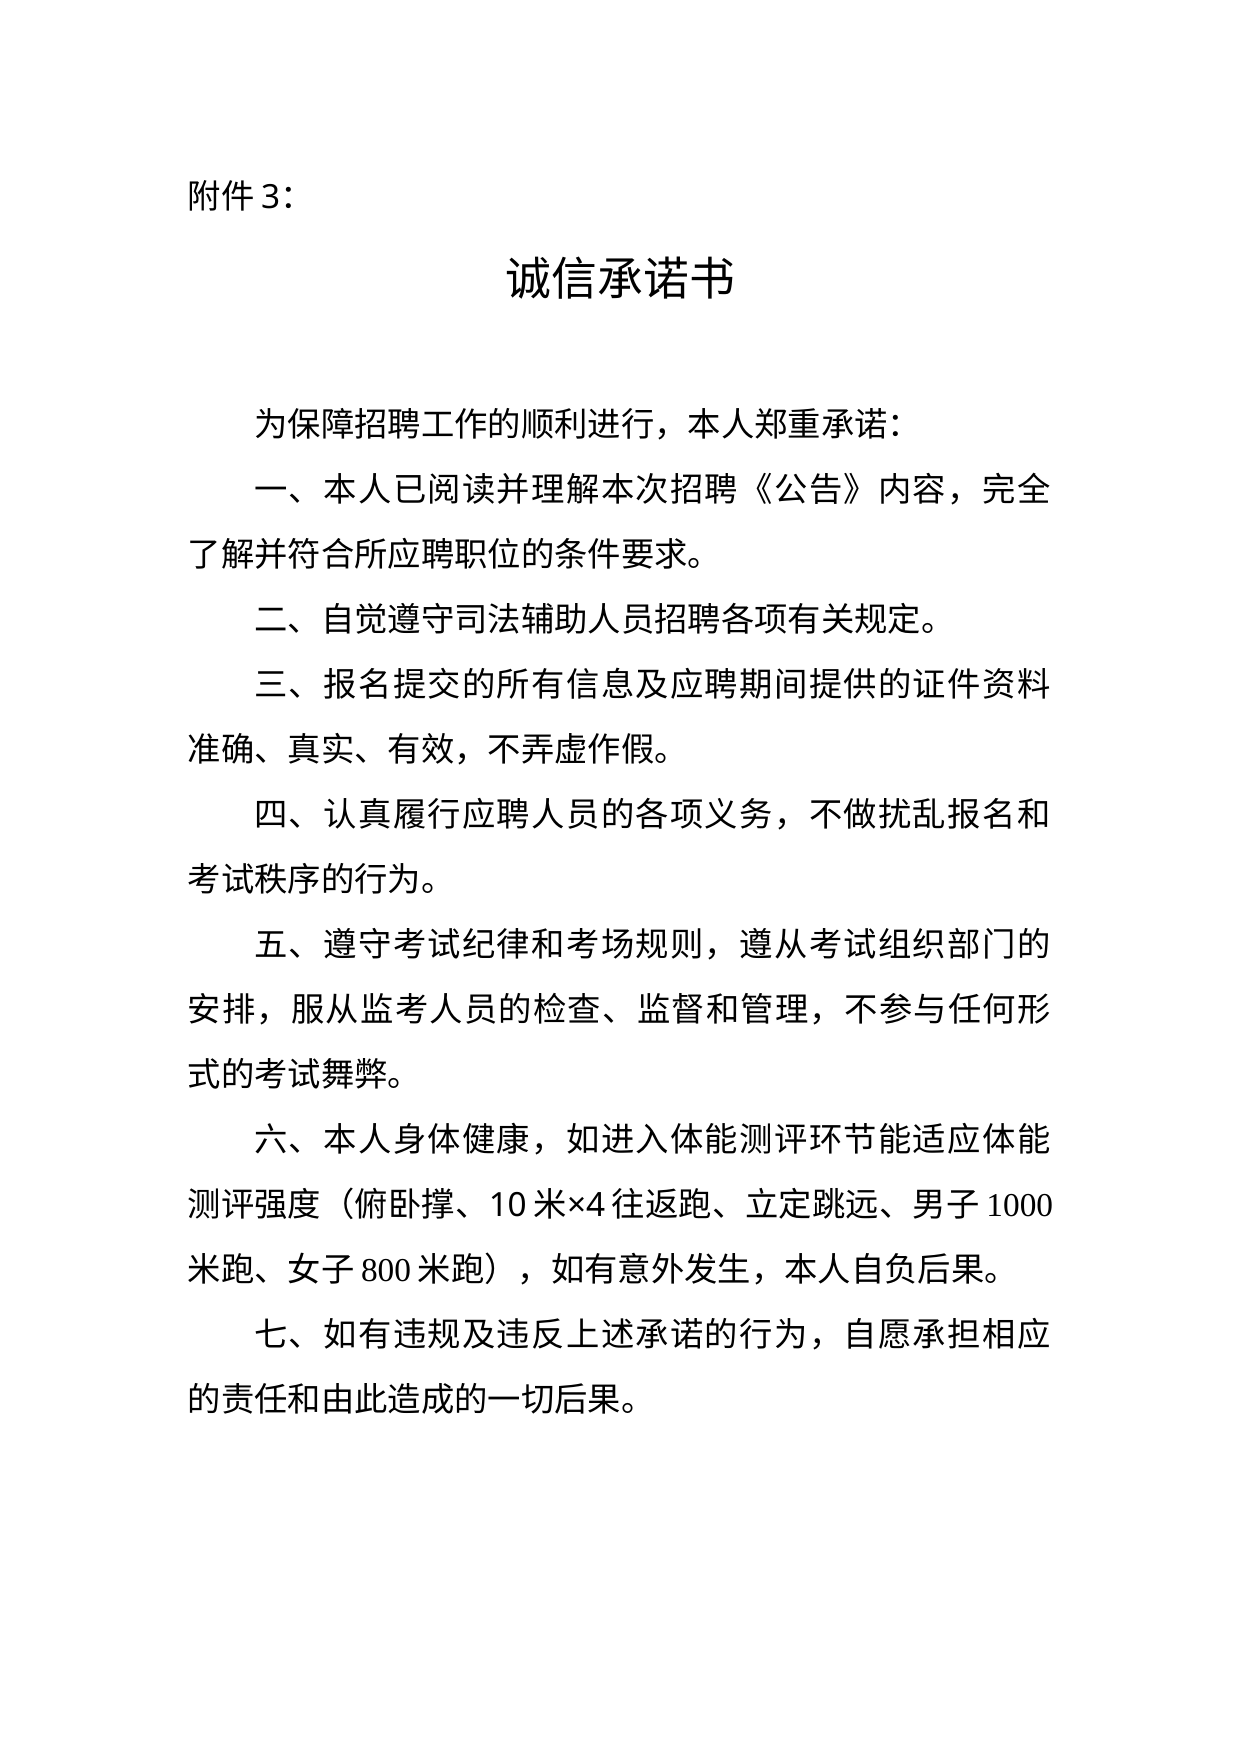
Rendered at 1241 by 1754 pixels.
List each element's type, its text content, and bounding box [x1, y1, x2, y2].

text 附件3： [187, 162, 1053, 227]
text 四、认真履行应聘人员的各项义务，不做扰乱报名和考试秩序的行为。 [187, 779, 1053, 909]
text 三、报名提交的所有信息及应聘期间提供的证件资料准确、真实、有效，不弄虚作假。 [187, 649, 1053, 779]
text 为保障招聘工作的顺利进行，本人郑重承诺： [187, 389, 1053, 454]
text 二、自觉遵守司法辅助人员招聘各项有关规定。 [187, 584, 1053, 649]
text 诚信承诺书 [187, 227, 1053, 324]
text 五、遵守考试纪律和考场规则，遵从考试组织部门的安排，服从监考人员的检查、监督和管理，不参与任何形式的考试舞弊。 [187, 909, 1053, 1104]
text 六、本人身体健康，如进入体能测评环节能适应体能测评强度（俯卧撑、10米×4往返跑、立定跳远、男子1000米跑、女子800米跑），如有意外发生，本人自负后果。 [187, 1104, 1053, 1299]
text 七、如有违规及违反上述承诺的行为，自愿承担相应的责任和由此造成的一切后果。 [187, 1299, 1053, 1429]
text 一、本人已阅读并理解本次招聘《公告》内容，完全了解并符合所应聘职位的条件要求。 [187, 454, 1053, 584]
